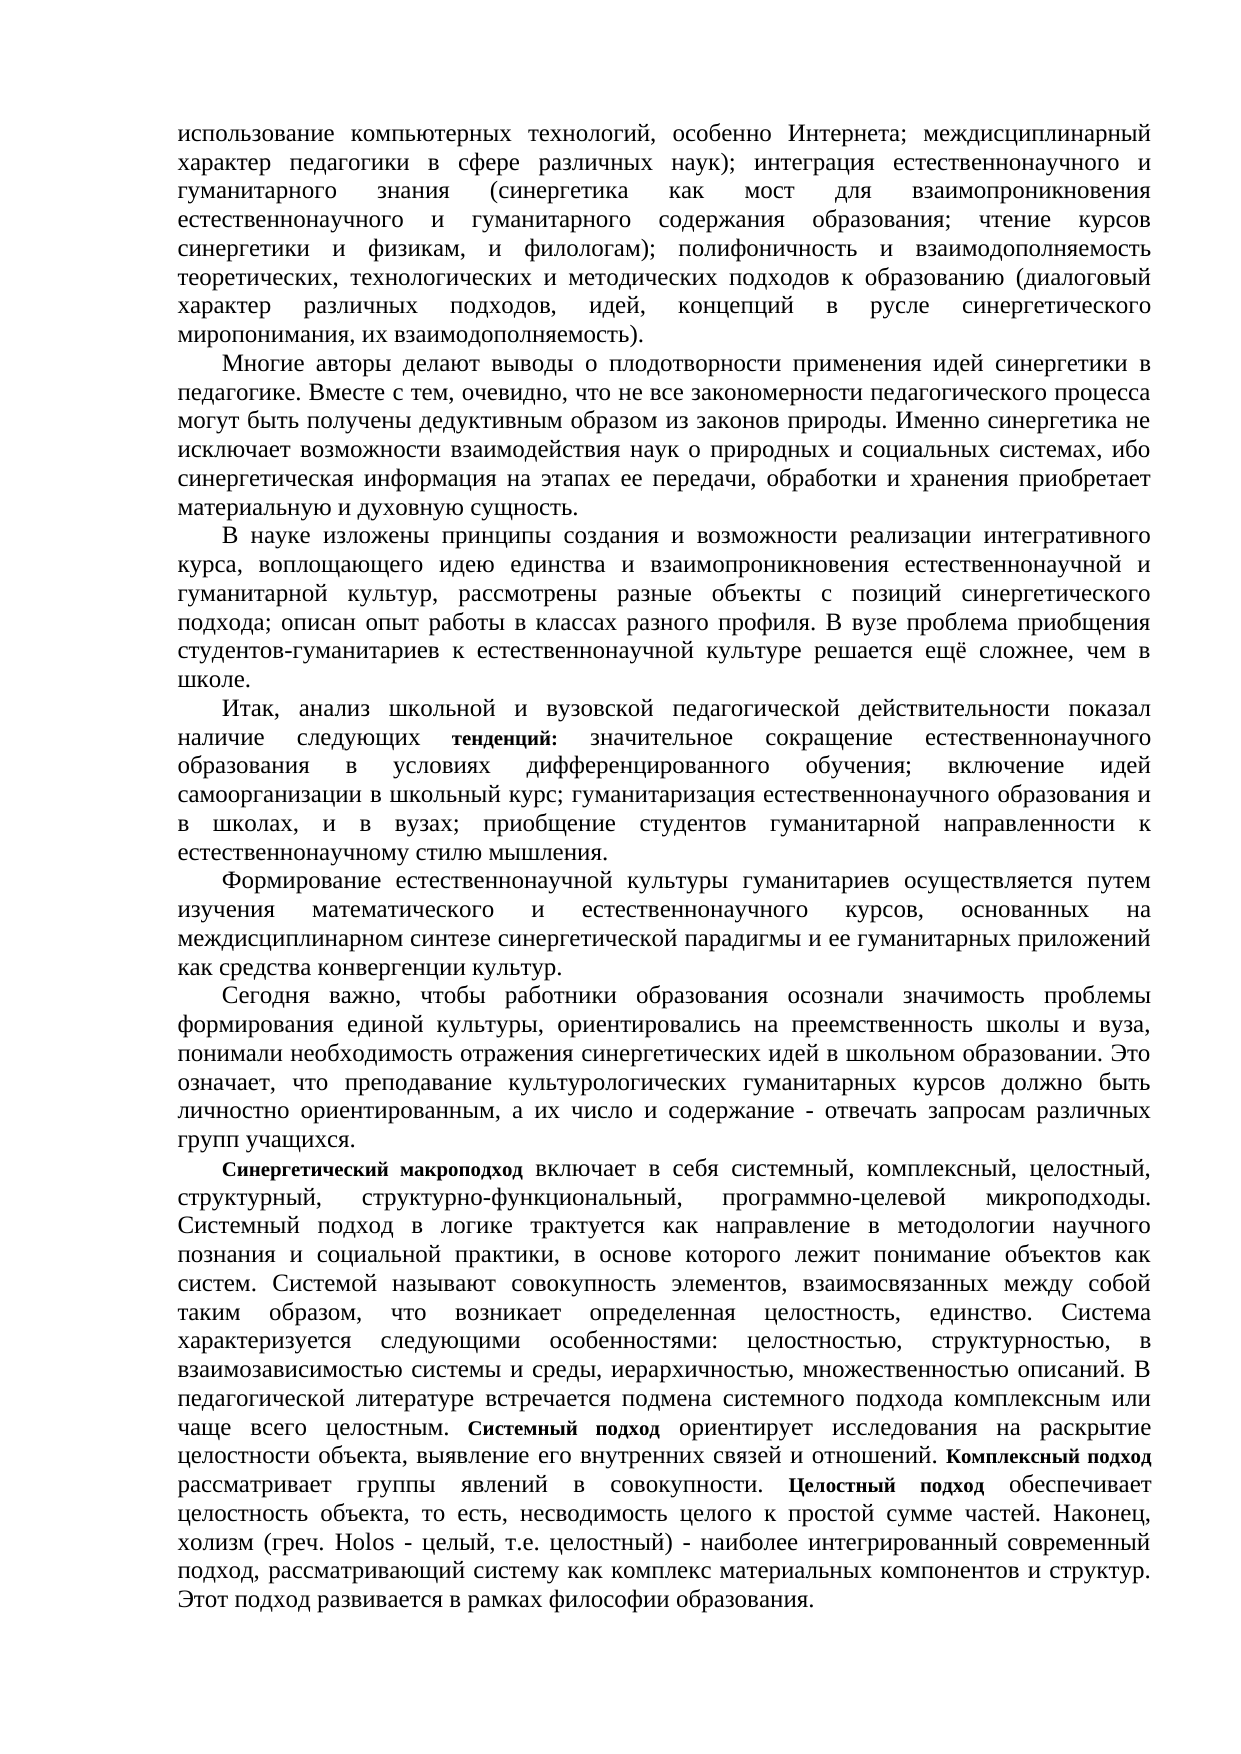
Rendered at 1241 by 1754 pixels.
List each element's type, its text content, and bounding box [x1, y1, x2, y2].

text В науке изложены принципы создания и возможности реализации интегративного курса, воплощающего идею единства и взаимопроникновения естественнонаучной и гуманитарной культур, рассмотрены разные объекты с позиций синергетического подхода; описан опыт работы в классах разного профиля. В вузе проблема приобщения студентов-гуманитариев к естественнонаучной культуре решается ещё сложнее, чем в школе. [177, 521, 1152, 693]
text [177, 118, 1152, 348]
text Сегодня важно, чтобы работники образования осознали значимость проблемы формирования единой культуры, ориентировались на преемственность школы и вуза, понимали необходимость отражения синергетических идей в школьном образовании. Это означает, что преподавание культурологических гуманитарных курсов должно быть личностно ориентированным, а их число и содержание - отвечать запросам различных групп учащихся. [177, 981, 1152, 1153]
text Многие авторы делают выводы о плодотворности применения идей синергетики в педагогике. Вместе с тем, очевидно, что не все закономерности педагогического процесса могут быть получены дедуктивным образом из законов природы. Именно синергетика не исключает возможности взаимодействия наук о природных и социальных системах, ибо синергетическая информация на этапах ее передачи, обработки и хранения приобретает материальную и духовную сущность. [177, 348, 1152, 521]
text Итак, анализ школьной и вузовской педагогической действительности показал наличие следующих тенденций: значительное сокращение естественнонаучного образования в условиях дифференцированного обучения; включение идей самоорганизации в школьный курс; гуманитаризация естественнонаучного образования и в школах, и в вузах; приобщение студентов гуманитарной направленности к естественнонаучному стилю мышления. [177, 693, 1152, 866]
text Синергетический макроподход включает в себя системный, комплексный, целостный, структурный, структурно-функциональный, программно-целевой микроподходы. Системный подход в логике трактуется как направление в методологии научного познания и социальной практики, в основе которого лежит понимание объектов как систем. Системой называют совокупность элементов, взаимосвязанных между собой таким образом, что возникает определенная целостность, единство. Система характеризуется следующими особенностями: целостностью, структурностью, в взаимозависимостью системы и среды, иерархичностью, множественностью описаний. В педагогической литературе встречается подмена системного подхода комплексным или чаще всего целостным. Системный подход ориентирует исследования на раскрытие целостности объекта, выявление его внутренних связей и отношений. Комплексный подход рассматривает группы явлений в совокупности. Целостный подход обеспечивает целостность объекта, то есть, несводимость целого к простой сумме частей. Наконец, холизм (греч. Holos - целый, т.е. целостный) - наиболее интегрированный современный подход, рассматривающий систему как комплекс материальных компонентов и структур. Этот подход развивается в рамках философии образования. [177, 1153, 1152, 1613]
text Формирование естественнонаучной культуры гуманитариев осуществляется путем изучения математического и естественнонаучного курсов, основанных на междисциплинарном синтезе синергетической парадигмы и ее гуманитарных приложений как средства конвергенции культур. [177, 866, 1152, 981]
